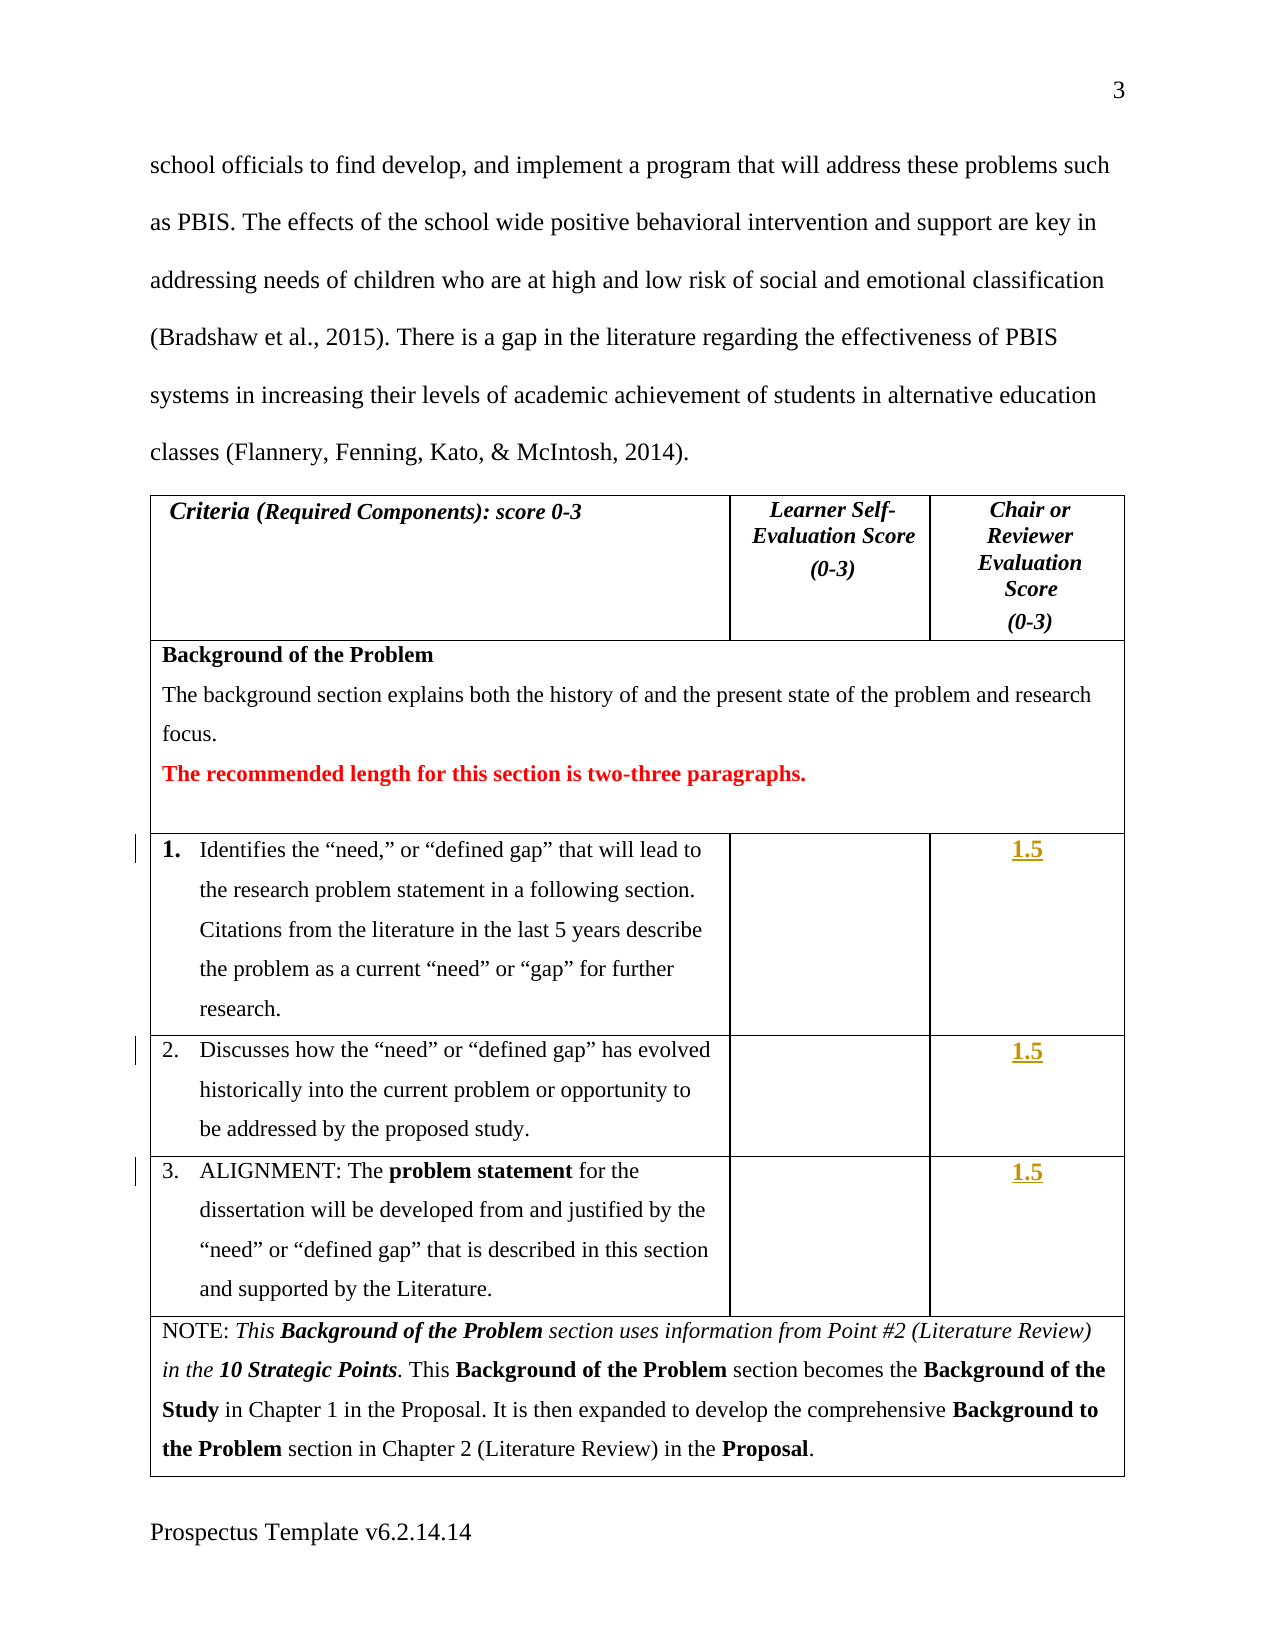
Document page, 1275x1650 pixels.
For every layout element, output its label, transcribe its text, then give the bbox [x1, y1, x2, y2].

table_cell Discusses how the “need” or “defined gap” has evolved historically into the current problem or opportunity to be addressed by the proposed study. [151, 1036, 729, 1156]
table_cell Identifies the “need,” or “defined gap” that will lead to the research problem statement in a following section. Citations from the literature in the last 5 years describe the problem as a current “need” or “gap” for further research. [151, 834, 729, 1035]
table_cell [731, 1157, 929, 1316]
table_cell [931, 1157, 1124, 1316]
table_cell [731, 834, 929, 1035]
table_cell [931, 834, 1124, 1035]
table_cell Background of the Problem The background section explains both the history of and the present state of the problem and research focus. The recommended length for this section is two-three paragraphs. [151, 641, 1124, 833]
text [150, 150, 1125, 466]
table_header Criteria (Required Components): score 0-3 [151, 496, 729, 640]
table_cell ALIGNMENT: The problem statement for the dissertation will be developed from and justified by the “need” or “defined gap” that is described in this section and supported by the Literature. [151, 1157, 729, 1316]
table_header Chair or Reviewer Evaluation Score (0-3) [931, 496, 1124, 640]
table_cell NOTE: This Background of the Problem section uses information from Point #2 (Literature Review) in the 10 Strategic Points. This Background of the Problem section becomes the Background of the Study in Chapter 1 in the Proposal. It is then expanded to develop the comprehensive Background to the Problem section in Chapter 2 (Literature Review) in the Proposal. [151, 1317, 1124, 1476]
table_header Learner Self-Evaluation Score (0-3) [731, 496, 929, 640]
table_cell [731, 1036, 929, 1156]
table_cell [931, 1036, 1124, 1156]
